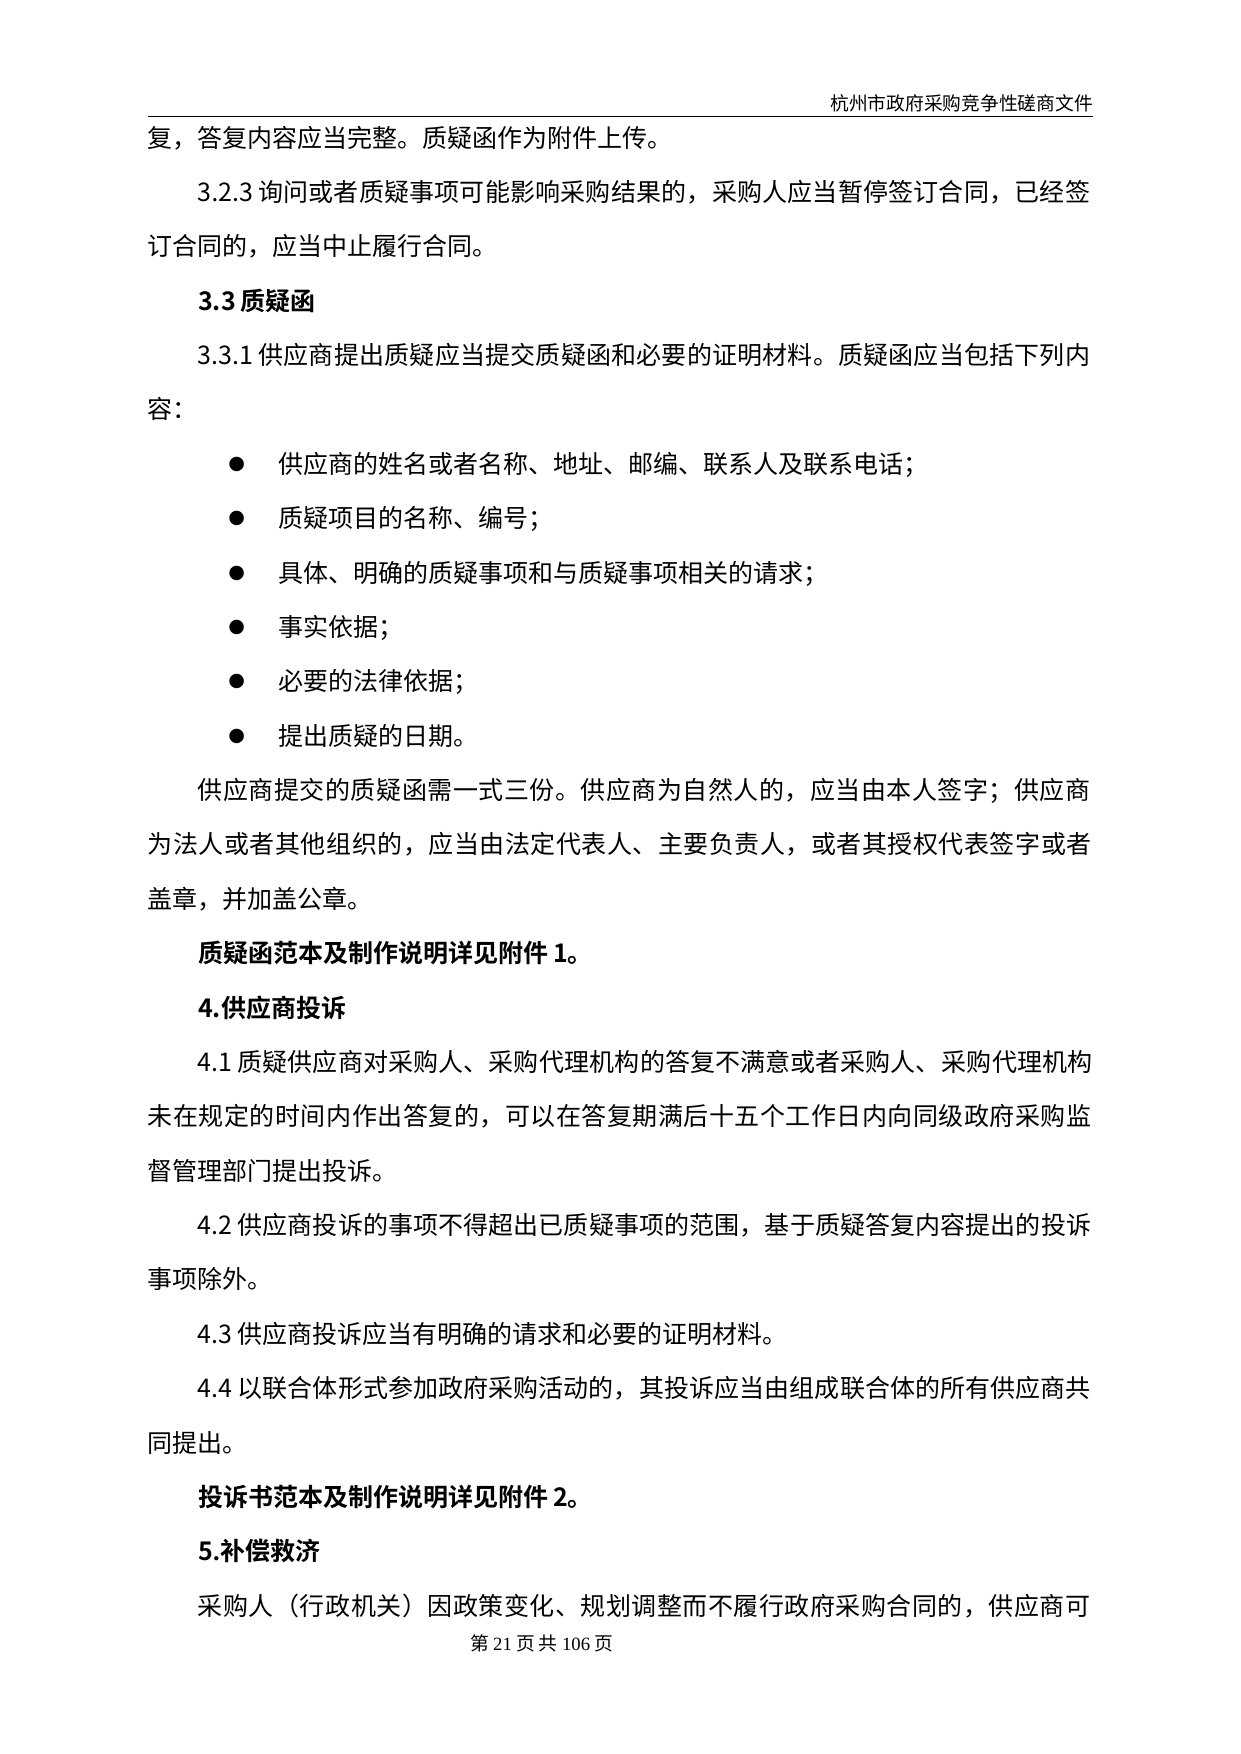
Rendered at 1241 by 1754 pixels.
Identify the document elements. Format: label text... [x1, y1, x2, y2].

text 3.3质疑函 [148, 281, 1093, 317]
text 质疑函范本及制作说明详见附件1。 [148, 934, 1093, 970]
list 事实依据； [177, 607, 1093, 644]
text 4.4以联合体形式参加政府采购活动的，其投诉应当由组成联合体的所有供应商共同提出。 [148, 1369, 1093, 1459]
text 4.2供应商投诉的事项不得超出已质疑事项的范围，基于质疑答复内容提出的投诉事项除外。 [148, 1206, 1093, 1296]
text 投诉书范本及制作说明详见附件2。 [148, 1477, 1093, 1514]
text 4.供应商投诉 [148, 988, 1093, 1024]
list 具体、明确的质疑事项和与质疑事项相关的请求； [177, 553, 1093, 589]
text 5.补偿救济 [148, 1532, 1093, 1568]
text 4.1质疑供应商对采购人、采购代理机构的答复不满意或者采购人、采购代理机构未在规定的时间内作出答复的，可以在答复期满后十五个工作日内向同级政府采购监督管理部门提出投诉。 [148, 1042, 1093, 1187]
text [148, 118, 1093, 154]
text 3.3.1供应商提出质疑应当提交质疑函和必要的证明材料。质疑函应当包括下列内容： [148, 336, 1093, 426]
list 质疑项目的名称、编号； [177, 499, 1093, 535]
text 供应商提交的质疑函需一式三份。供应商为自然人的，应当由本人签字；供应商为法人或者其他组织的，应当由法定代表人、主要负责人，或者其授权代表签字或者盖章，并加盖公章。 [148, 771, 1093, 916]
list 提出质疑的日期。 [177, 716, 1093, 752]
list 必要的法律依据； [177, 662, 1093, 698]
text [148, 1586, 1093, 1622]
text 4.3供应商投诉应当有明确的请求和必要的证明材料。 [148, 1314, 1093, 1351]
list 供应商的姓名或者名称、地址、邮编、联系人及联系电话； [177, 444, 1093, 481]
text 3.2.3询问或者质疑事项可能影响采购结果的，采购人应当暂停签订合同，已经签订合同的，应当中止履行合同。 [148, 172, 1093, 263]
